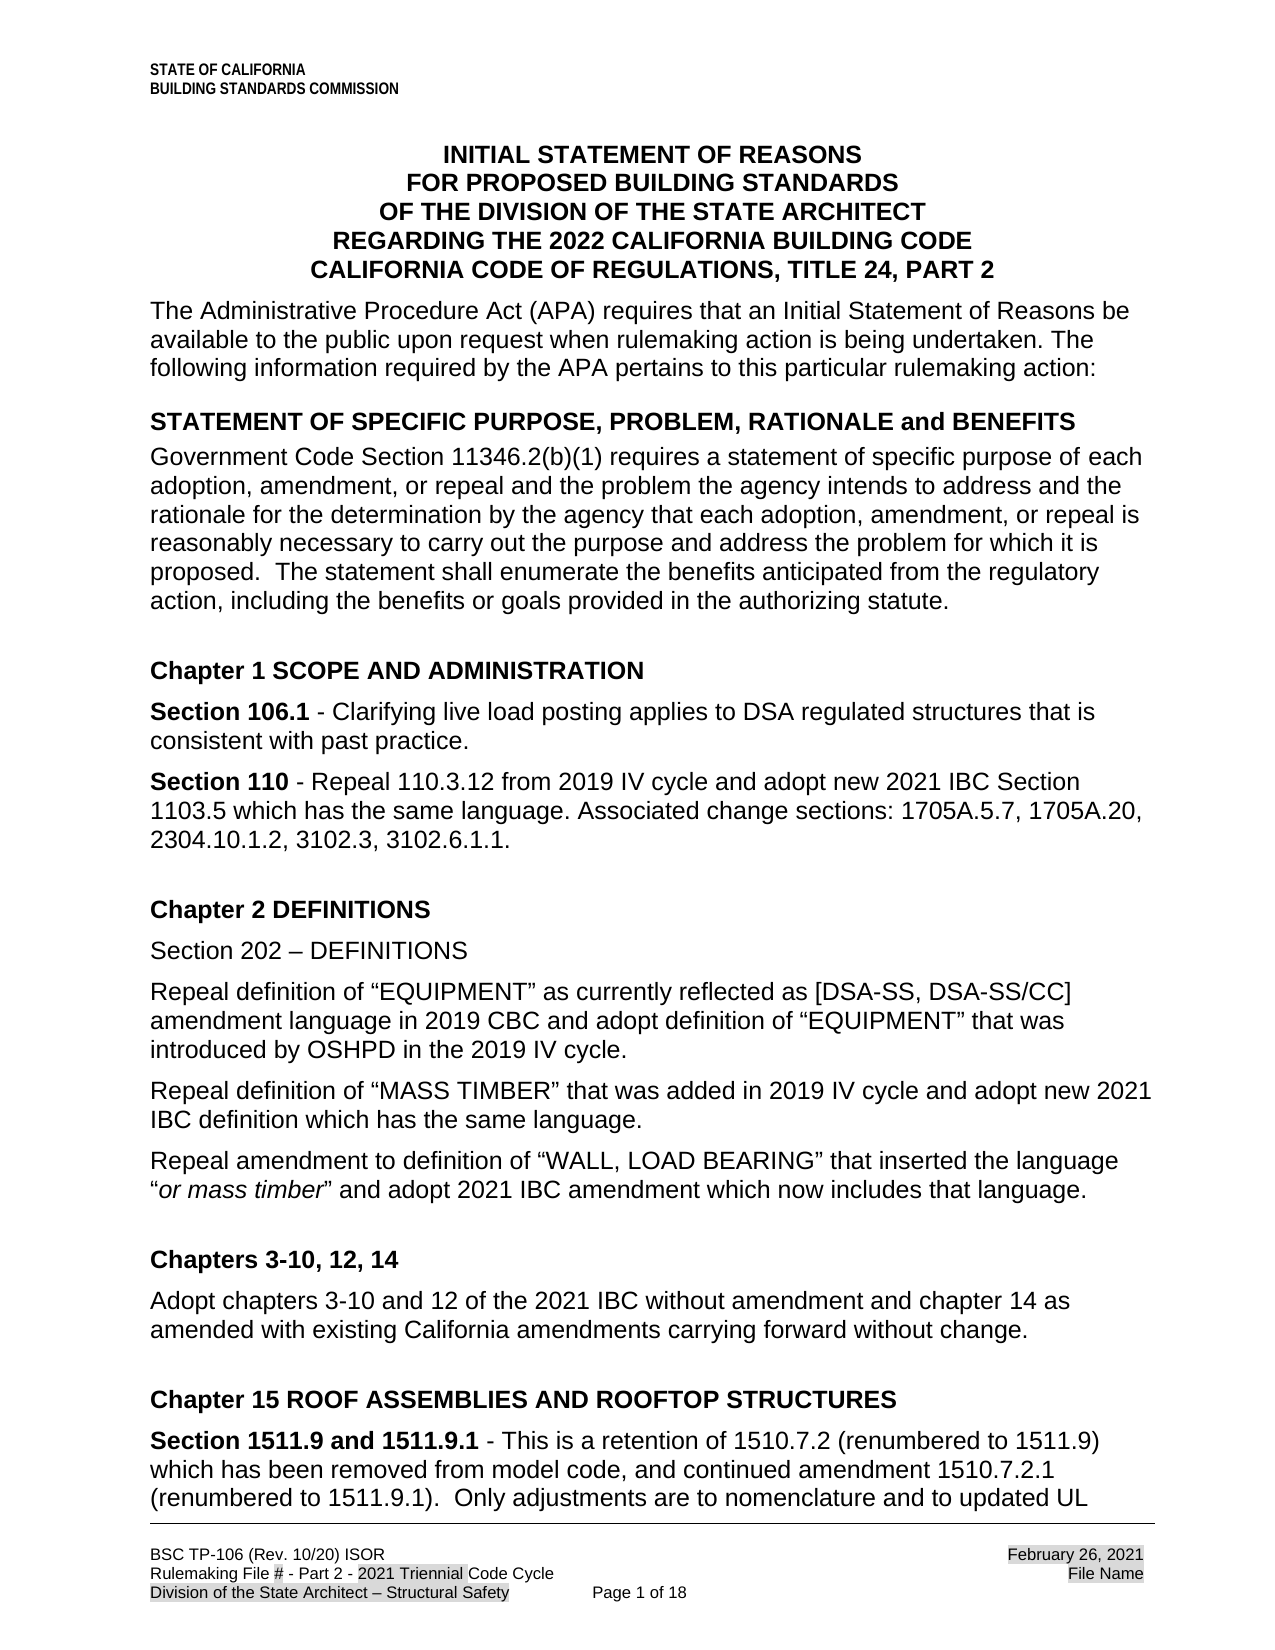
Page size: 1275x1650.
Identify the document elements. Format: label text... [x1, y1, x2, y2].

subtitle Chapter 1 SCOPE AND ADMINISTRATION [150, 627, 1155, 684]
subtitle INITIAL STATEMENT OF REASONS FOR PROPOSED BUILDING STANDARDS OF THE DIVISION OF THE STATE ARCHITECT REGARDING THE 2022 CALIFORNIA BUILDING CODE [150, 139, 1155, 254]
text Government Code Section 11346.2(b)(1) requires a statement of specific purpose of each adoption, amendment, or repeal and the problem the agency intends to address and the rationale for the determination by the agency that each adoption, amendment, or repeal is reasonably necessary to carry out the purpose and address the problem for which it is proposed. The statement shall enumerate the benefits anticipated from the regulatory action, including the benefits or goals provided in the authorizing statute. [150, 442, 1155, 614]
text Section 110 - Repeal 110.3.12 from 2019 IV cycle and adopt new 2021 IBC Section 1103.5 which has the same language. Associated change sections: 1705A.5.7, 1705A.20, 2304.10.1.2, 3102.3, 3102.6.1.1. [150, 767, 1155, 853]
text Repeal definition of “EQUIPMENT” as currently reflected as [DSA-SS, DSA-SS/CC] amendment language in 2019 CBC and adopt definition of “EQUIPMENT” that was introduced by OSHPD in the 2019 IV cycle. [150, 977, 1155, 1063]
text Adopt chapters 3-10 and 12 of the 2021 IBC without amendment and chapter 14 as amended with existing California amendments carrying forward without change. [150, 1286, 1155, 1343]
text Section 202 – DEFINITIONS [150, 936, 1155, 964]
text Repeal amendment to definition of “WALL, LOAD BEARING” that inserted the language “or mass timber” and adopt 2021 IBC amendment which now includes that language. [150, 1146, 1155, 1203]
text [150, 1426, 1155, 1512]
subtitle Chapter 15 ROOF ASSEMBLIES AND ROOFTOP STRUCTURES [150, 1356, 1155, 1413]
subtitle Chapter 2 DEFINITIONS [150, 866, 1155, 923]
text Section 106.1 - Clarifying live load posting applies to DSA regulated structures that is consistent with past practice. [150, 697, 1155, 754]
subtitle Chapters 3-10, 12, 14 [150, 1216, 1155, 1273]
subtitle CALIFORNIA CODE OF REGULATIONS, TITLE 24, PART 2 [150, 254, 1155, 283]
text Repeal definition of “MASS TIMBER” that was added in 2019 IV cycle and adopt new 2021 IBC definition which has the same language. [150, 1076, 1155, 1133]
subtitle STATEMENT OF SPECIFIC PURPOSE, PROBLEM, RATIONALE and BENEFITS [150, 407, 1155, 436]
text The Administrative Procedure Act (APA) requires that an Initial Statement of Reasons be available to the public upon request when rulemaking action is being undertaken. The following information required by the APA pertains to this particular rulemaking action: [150, 296, 1155, 382]
